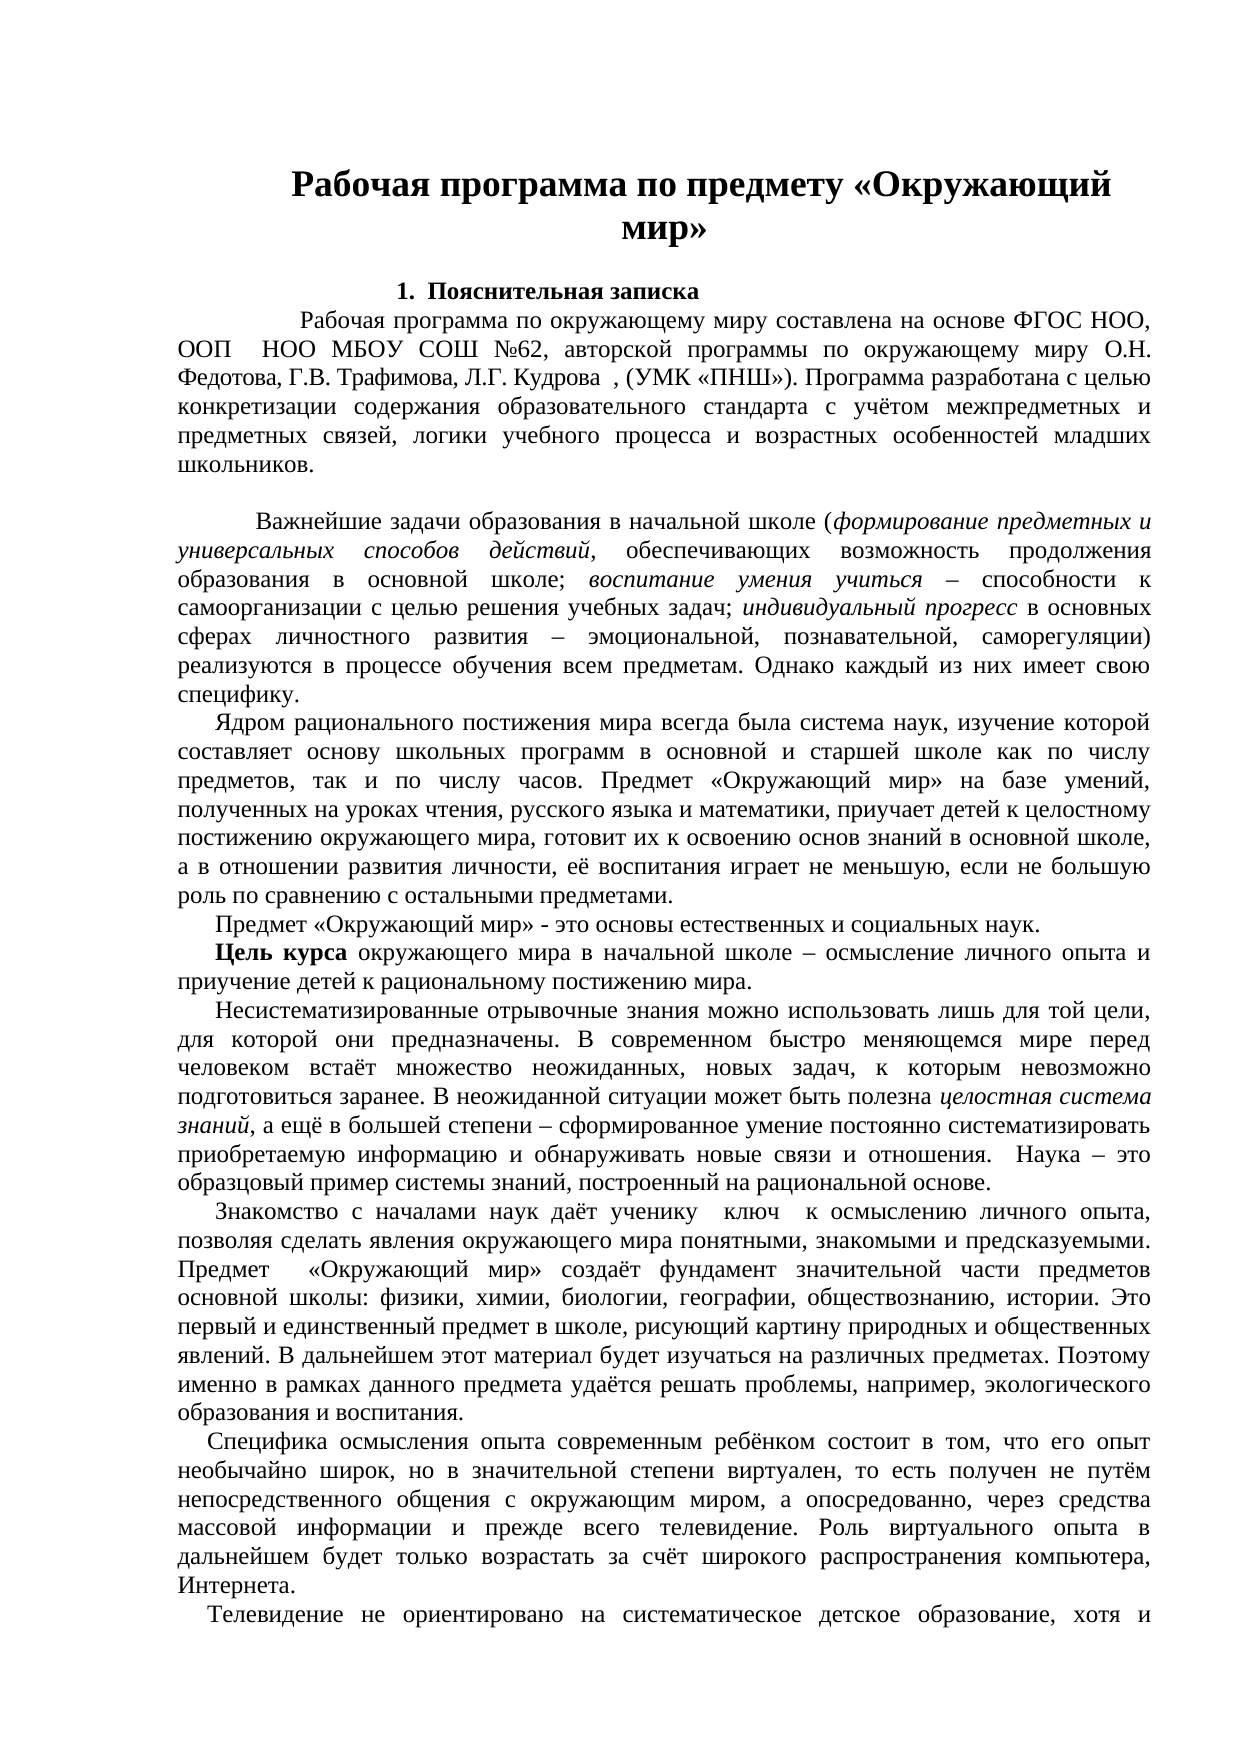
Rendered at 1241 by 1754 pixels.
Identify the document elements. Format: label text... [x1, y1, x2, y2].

text Рабочая программа по окружающему миру составлена на основе ФГОС НОО, ООП НОО МБОУ СОШ №62, авторской программы по окружающему миру О.Н. Федотова, Г.В. Трафимова, Л.Г. Кудрова , (УМК «ПНШ»). Программа разработана с целью конкретизации содержания образовательного стандарта с учётом межпредметных и предметных связей, логики учебного процесса и возрастных особенностей младших школьников. [177, 305, 1152, 477]
text Рабочая программа по предмету «Окружающий мир» [177, 161, 1152, 247]
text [177, 1599, 1152, 1627]
text Специфика осмысления опыта современным ребёнком состоит в том, что его опыт необычайно широк, но в значительной степени виртуален, то есть получен не путём непосредственного общения с окружающим миром, а опосредованно, через средства массовой информации и прежде всего телевидение. Роль виртуального опыта в дальнейшем будет только возрастать за счёт широкого распространения компьютера, Интернета. [177, 1426, 1152, 1599]
text Несистематизированные отрывочные знания можно использовать лишь для той цели, для которой они предназначены. В современном быстро меняющемся мире перед человеком встаёт множество неожиданных, новых задач, к которым невозможно подготовиться заранее. В неожиданной ситуации может быть полезна целостная система знаний, а ещё в большей степени – сформированное умение постоянно систематизировать приобретаемую информацию и обнаруживать новые связи и отношения. Наука – это образцовый пример системы знаний, построенный на рациональной основе. [177, 995, 1152, 1196]
text Знакомство с началами наук даёт ученику ключ к осмыслению личного опыта, позволяя сделать явления окружающего мира понятными, знакомыми и предсказуемыми. Предмет «Окружающий мир» создаёт фундамент значительной части предметов основной школы: физики, химии, биологии, географии, обществознанию, истории. Это первый и единственный предмет в школе, рисующий картину природных и общественных явлений. В дальнейшем этот материал будет изучаться на различных предметах. Поэтому именно в рамках данного предмета удаётся решать проблемы, например, экологического образования и воспитания. [177, 1196, 1152, 1426]
text Важнейшие задачи образования в начальной школе (формирование предметных и универсальных способов действий, обеспечивающих возможность продолжения образования в основной школе; воспитание умения учиться – способности к самоорганизации с целью решения учебных задач; индивидуальный прогресс в основных сферах личностного развития – эмоциональной, познавательной, саморегуляции) реализуются в процессе обучения всем предметам. Однако каждый из них имеет свою специфику. [177, 506, 1152, 707]
text Предмет «Окружающий мир» - это основы естественных и социальных наук. [177, 909, 1152, 937]
text Цель курса окружающего мира в начальной школе – осмысление личного опыта и приучение детей к рациональному постижению мира. [177, 937, 1152, 995]
text 1. Пояснительная записка [177, 276, 1152, 305]
text Ядром рационального постижения мира всегда была система наук, изучение которой составляет основу школьных программ в основной и старшей школе как по числу предметов, так и по числу часов. Предмет «Окружающий мир» на базе умений, полученных на уроках чтения, русского языка и математики, приучает детей к целостному постижению окружающего мира, готовит их к освоению основ знаний в основной школе, а в отношении развития личности, её воспитания играет не меньшую, если не большую роль по сравнению с остальными предметами. [177, 707, 1152, 909]
